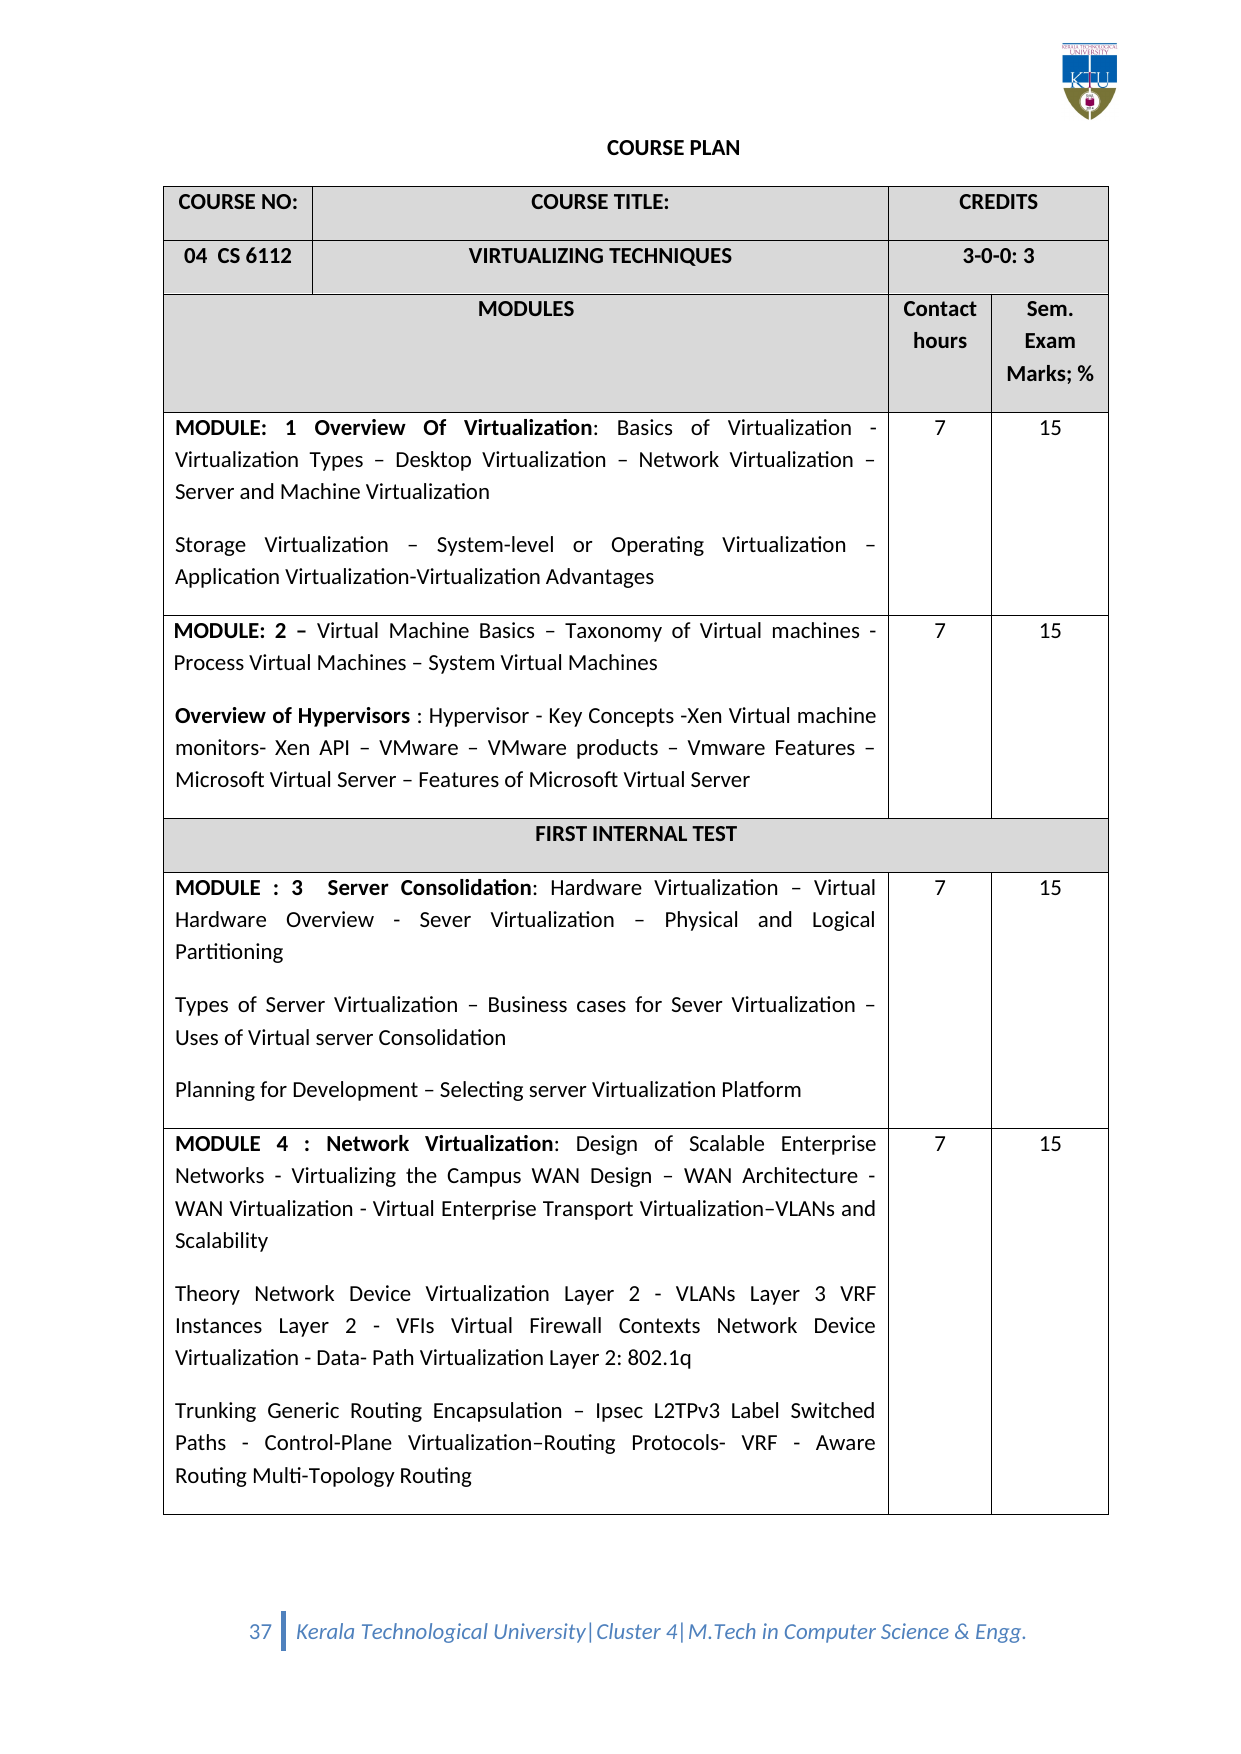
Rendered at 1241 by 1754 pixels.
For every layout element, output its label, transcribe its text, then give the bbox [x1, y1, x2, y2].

table_cell 04 CS 6112 [164, 241, 312, 293]
table_cell VIRTUALIZING TECHNIQUES [313, 241, 888, 293]
table_header CREDITS [889, 187, 1108, 240]
table_header COURSE NO: [164, 187, 312, 240]
text COURSE PLAN [225, 133, 1122, 161]
table_cell 15 [992, 616, 1108, 818]
table_cell MODULE: 2 – Virtual Machine Basics – Taxonomy of Virtual machines - Process Virtual Machines – System Virtual Machines Overview of Hypervisors : Hypervisor - Key Concepts -Xen Virtual machine monitors- Xen API – VMware – VMware products – Vmware Features – Microsoft Virtual Server – Features of Microsoft Virtual Server [164, 616, 888, 818]
table_header COURSE TITLE: [313, 187, 888, 240]
table_cell 7 [889, 616, 991, 818]
table_cell MODULE 4 : Network Virtualization: Design of Scalable Enterprise Networks - Virtualizing the Campus WAN Design – WAN Architecture - WAN Virtualization - Virtual Enterprise Transport Virtualization–VLANs and Scalability Theory Network Device Virtualization Layer 2 - VLANs Layer 3 VRF Instances Layer 2 - VFIs Virtual Firewall Contexts Network Device Virtualization - Data- Path Virtualization Layer 2: 802.1q Trunking Generic Routing Encapsulation – Ipsec L2TPv3 Label Switched Paths - Control-Plane Virtualization–Routing Protocols- VRF - Aware Routing Multi-Topology Routing [164, 1129, 888, 1513]
table_cell 7 [889, 873, 991, 1128]
table_cell Contacthours [889, 295, 991, 412]
table_cell 7 [889, 1129, 991, 1513]
table_cell FIRST INTERNAL TEST [164, 819, 1108, 872]
table_cell Sem. Exam Marks; % [992, 295, 1108, 412]
table_cell MODULES [164, 295, 888, 412]
table_cell MODULE : 3 Server Consolidation: Hardware Virtualization – Virtual Hardware Overview - Sever Virtualization – Physical and Logical Partitioning Types of Server Virtualization – Business cases for Sever Virtualization – Uses of Virtual server Consolidation Planning for Development – Selecting server Virtualization Platform [164, 873, 888, 1128]
table_cell 15 [992, 873, 1108, 1128]
table_cell MODULE: 1 Overview Of Virtualization: Basics of Virtualization - Virtualization Types – Desktop Virtualization – Network Virtualization – Server and Machine Virtualization Storage Virtualization – System-level or Operating Virtualization – Application Virtualization-Virtualization Advantages [164, 413, 888, 615]
table_cell 15 [992, 1129, 1108, 1513]
table_cell 15 [992, 413, 1108, 615]
table_cell 7 [889, 413, 991, 615]
table_cell 3-0-0: 3 [889, 241, 1108, 293]
